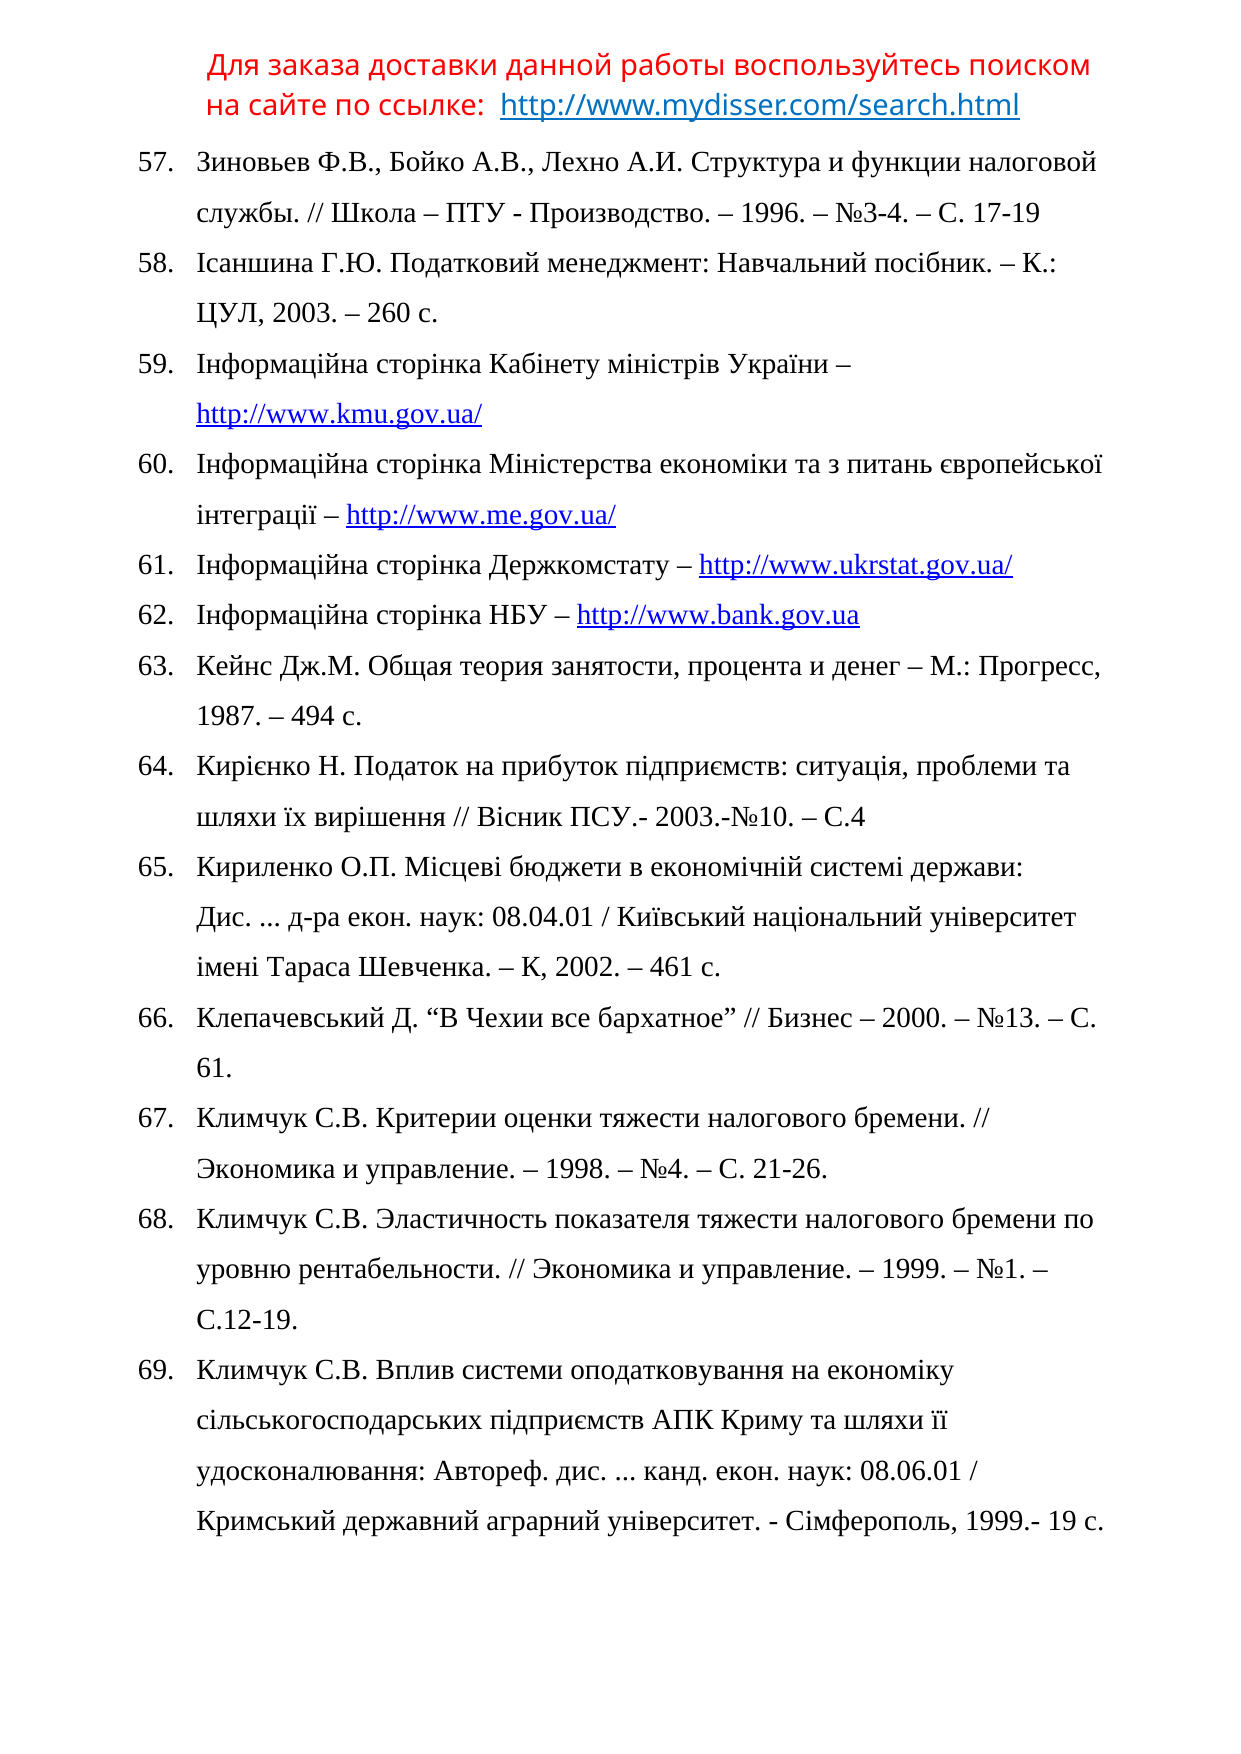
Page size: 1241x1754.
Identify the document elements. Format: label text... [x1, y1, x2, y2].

list Кейнс Дж.М. Общая теория занятости, процента и денег – М.: Прогресс, 1987. – 494 с. [138, 648, 1107, 732]
list Інформаційна сторінка Міністерства економіки та з питань європейської інтеграції – http://www.me.gov.ua/ [138, 446, 1107, 530]
list Інформаційна сторінка Держкомстату – http://www.ukrstat.gov.ua/ [138, 547, 1107, 581]
list Климчук С.В. Эластичность показателя тяжести налогового бремени по уровню рентабельности. // Экономика и управление. – 1999. – №1. – С.12-19. [138, 1201, 1107, 1335]
list Інформаційна сторінка НБУ – http://www.bank.gov.ua [138, 597, 1107, 631]
list Ісаншина Г.Ю. Податковий менеджмент: Навчальний посібник. – К.: ЦУЛ, 2003. – 260 с. [138, 245, 1107, 329]
list Кирієнко Н. Податок на прибуток підприємств: ситуація, проблеми та шляхи їх вирішення // Вісник ПСУ.- 2003.-№10. – С.4 [138, 748, 1107, 832]
list Клепачевський Д. “В Чехии все бархатное” // Бизнес – 2000. – №13. – С. 61. [138, 1000, 1107, 1084]
list Зиновьев Ф.В., Бойко А.В., Лехно А.И. Структура и функции налоговой службы. // Школа – ПТУ - Производство. – 1996. – №3-4. – С. 17-19 [138, 144, 1107, 228]
list Климчук С.В. Критерии оценки тяжести налогового бремени. // Экономика и управление. – 1998. – №4. – С. 21-26. [138, 1101, 1107, 1184]
list Кириленко О.П. Місцеві бюджети в економічній системі держави: Дис. ... д-ра екон. наук: 08.04.01 / Київський національний університет імені Тараса Шевченка. – К, 2002. – 461 с. [138, 849, 1107, 983]
list Климчук С.В. Вплив системи оподатковування на економіку сільськогосподарських підприємств АПК Криму та шляхи її удосконалювання: Автореф. дис. ... канд. екон. наук: 08.06.01 / Кримський державний аграрний університет. - Сімферополь, 1999.- 19 с. [138, 1352, 1107, 1537]
list Інформаційна сторінка Кабінету міністрів України – http://www.kmu.gov.ua/ [138, 346, 1107, 430]
